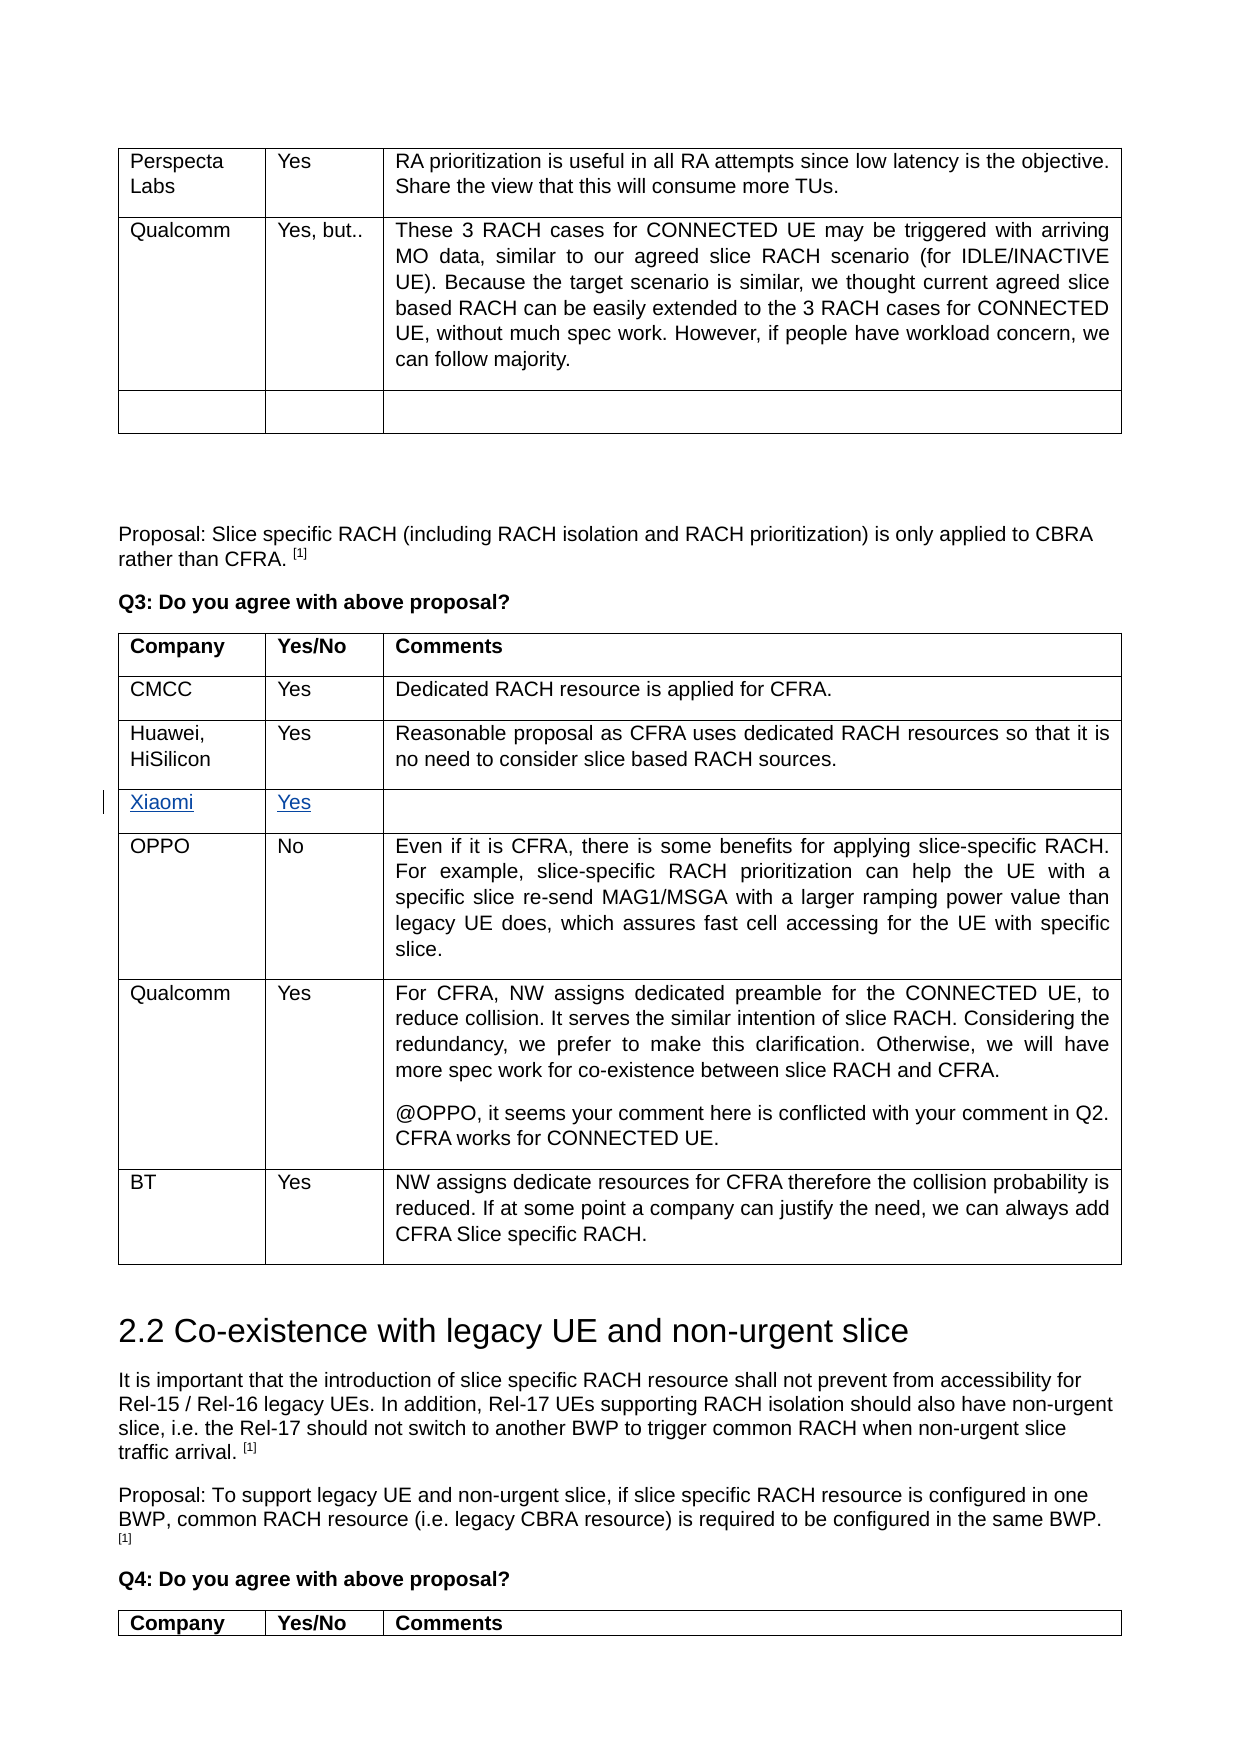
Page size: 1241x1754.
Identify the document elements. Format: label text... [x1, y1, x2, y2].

table_cell For CFRA, NW assigns dedicated preamble for the CONNECTED UE, to reduce collision. It serves the similar intention of slice RACH. Considering the redundancy, we prefer to make this clarification. Otherwise, we will have more spec work for co-existence between slice RACH and CFRA. @OPPO, it seems your comment here is conflicted with your comment in Q2. CFRA works for CONNECTED UE. [384, 980, 1121, 1169]
table_cell Qualcomm [119, 218, 265, 389]
subtitle 2.2 Co-existence with legacy UE and non-urgent slice [118, 1311, 1122, 1349]
table_cell Huawei, HiSilicon [119, 721, 265, 789]
table_cell No [266, 834, 383, 979]
table_cell [384, 391, 1121, 433]
table_cell Dedicated RACH resource is applied for CFRA. [384, 677, 1121, 719]
table_header Comments [384, 1611, 1121, 1635]
table_cell Reasonable proposal as CFRA uses dedicated RACH resources so that it is no need to consider slice based RACH sources. [384, 721, 1121, 789]
table_cell Yes [266, 149, 383, 217]
table_cell [119, 391, 265, 433]
table_cell [119, 790, 265, 832]
text Q4: Do you agree with above proposal? [118, 1567, 1122, 1591]
table_cell BT [119, 1170, 265, 1264]
table_cell [266, 391, 383, 433]
text Q3: Do you agree with above proposal? [118, 590, 1122, 614]
table_cell RA prioritization is useful in all RA attempts since low latency is the objective. Share the view that this will consume more TUs. [384, 149, 1121, 217]
table_cell Yes, but.. [266, 218, 383, 389]
table_cell Yes [266, 1170, 383, 1264]
table_header Company [119, 1611, 265, 1635]
table_header Yes/No [266, 1611, 383, 1635]
text Proposal: Slice specific RACH (including RACH isolation and RACH prioritization) is only applied to CBRA rather than CFRA. [1] [118, 522, 1122, 571]
text Proposal: To support legacy UE and non-urgent slice, if slice specific RACH resource is configured in one BWP, common RACH resource (i.e. legacy CBRA resource) is required to be configured in the same BWP. [1] [118, 1483, 1122, 1554]
text It is important that the introduction of slice specific RACH resource shall not prevent from accessibility for Rel-15 / Rel-16 legacy UEs. In addition, Rel-17 UEs supporting RACH isolation should also have non-urgent slice, i.e. the Rel-17 should not switch to another BWP to trigger common RACH when non-urgent slice traffic arrival. [1] [118, 1368, 1122, 1464]
table_cell OPPO [119, 834, 265, 979]
table_cell CMCC [119, 677, 265, 719]
table_cell Yes [266, 721, 383, 789]
table_cell [266, 790, 383, 832]
table_cell Perspecta Labs [119, 149, 265, 217]
table_cell Even if it is CFRA, there is some benefits for applying slice-specific RACH. For example, slice-specific RACH prioritization can help the UE with a specific slice re-send MAG1/MSGA with a larger ramping power value than legacy UE does, which assures fast cell accessing for the UE with specific slice. [384, 834, 1121, 979]
table_cell Qualcomm [119, 980, 265, 1169]
table_header Yes/No [266, 634, 383, 676]
table_cell These 3 RACH cases for CONNECTED UE may be triggered with arriving MO data, similar to our agreed slice RACH scenario (for IDLE/INACTIVE UE). Because the target scenario is similar, we thought current agreed slice based RACH can be easily extended to the 3 RACH cases for CONNECTED UE, without much spec work. However, if people have workload concern, we can follow majority. [384, 218, 1121, 389]
table_cell [384, 790, 1121, 832]
table_cell Yes [266, 980, 383, 1169]
table_header Company [119, 634, 265, 676]
table_cell Yes [266, 677, 383, 719]
table_cell NW assigns dedicate resources for CFRA therefore the collision probability is reduced. If at some point a company can justify the need, we can always add CFRA Slice specific RACH. [384, 1170, 1121, 1264]
table_header Comments [384, 634, 1121, 676]
